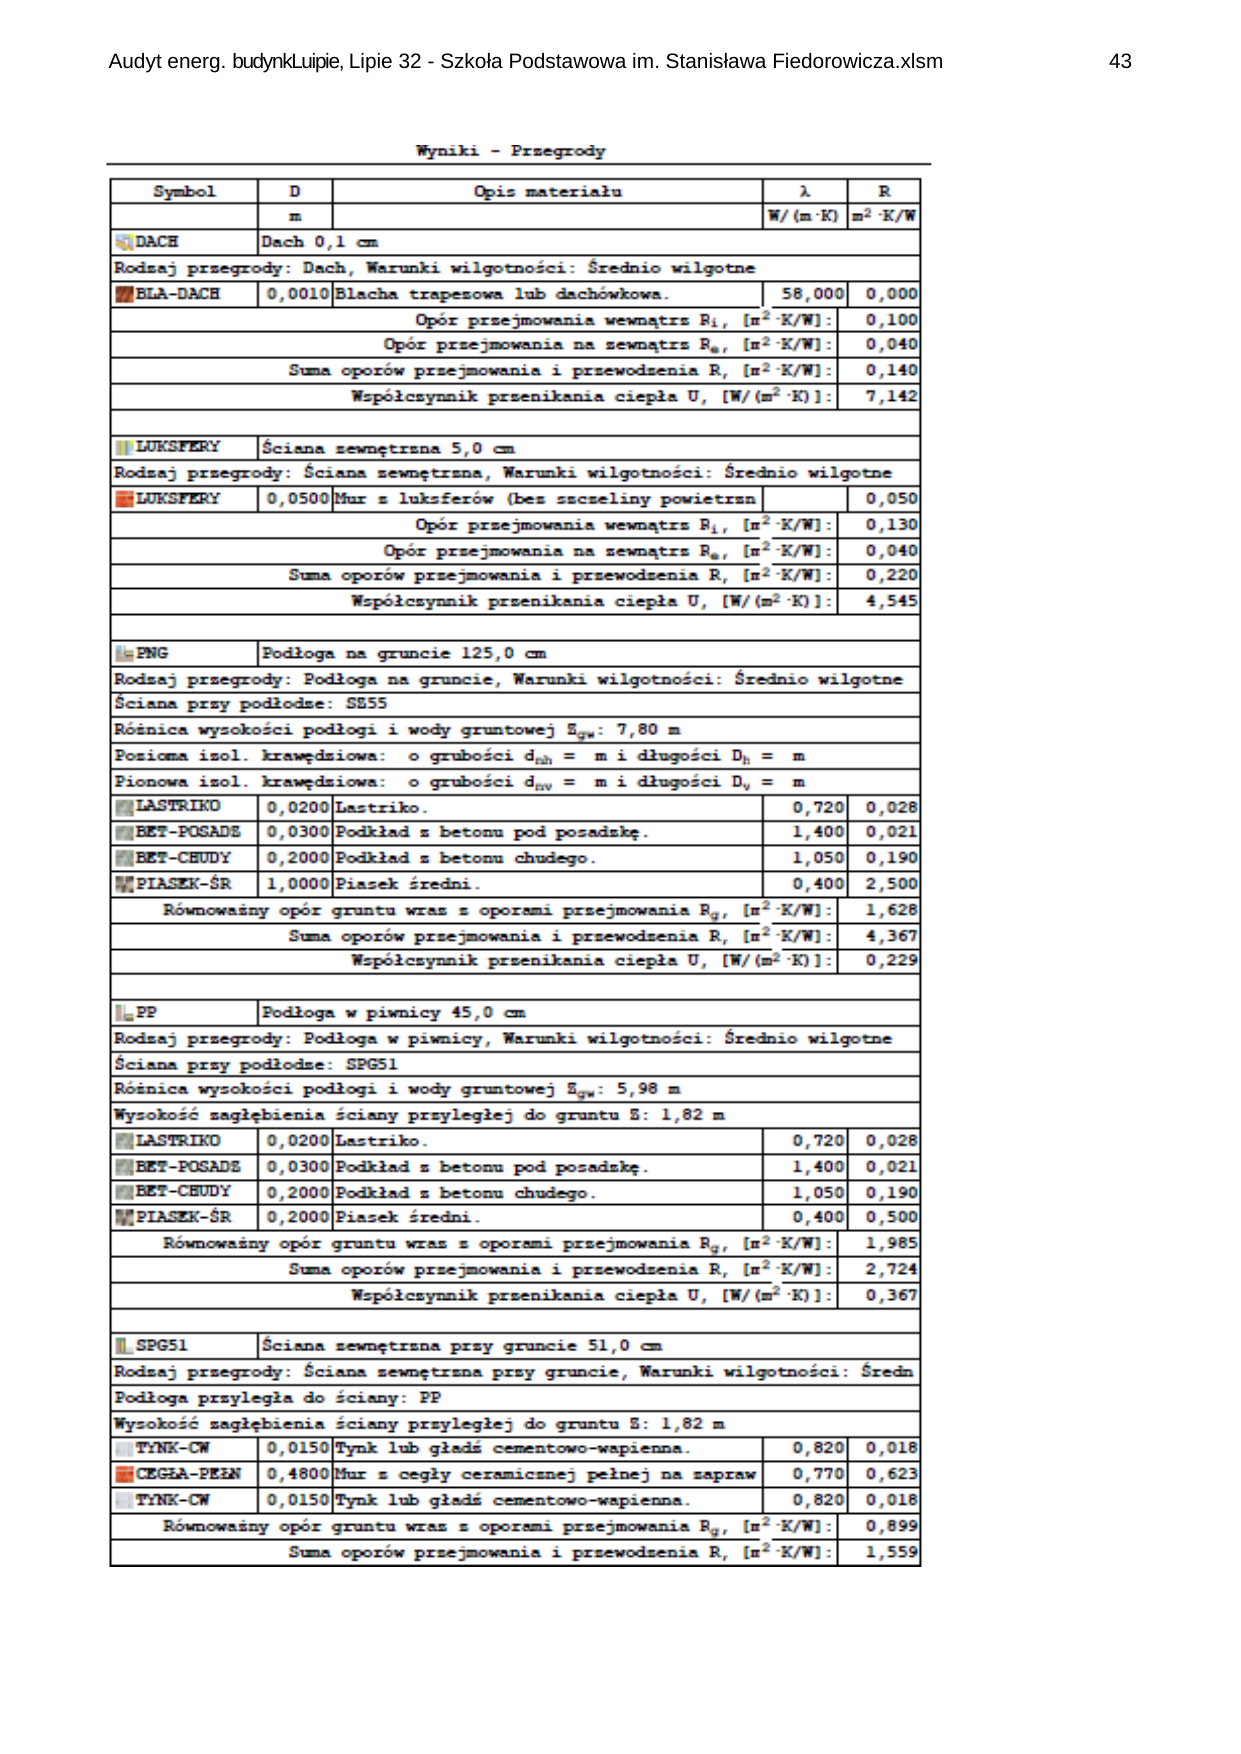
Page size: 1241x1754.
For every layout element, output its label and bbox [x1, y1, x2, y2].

picture [106, 145, 932, 1567]
